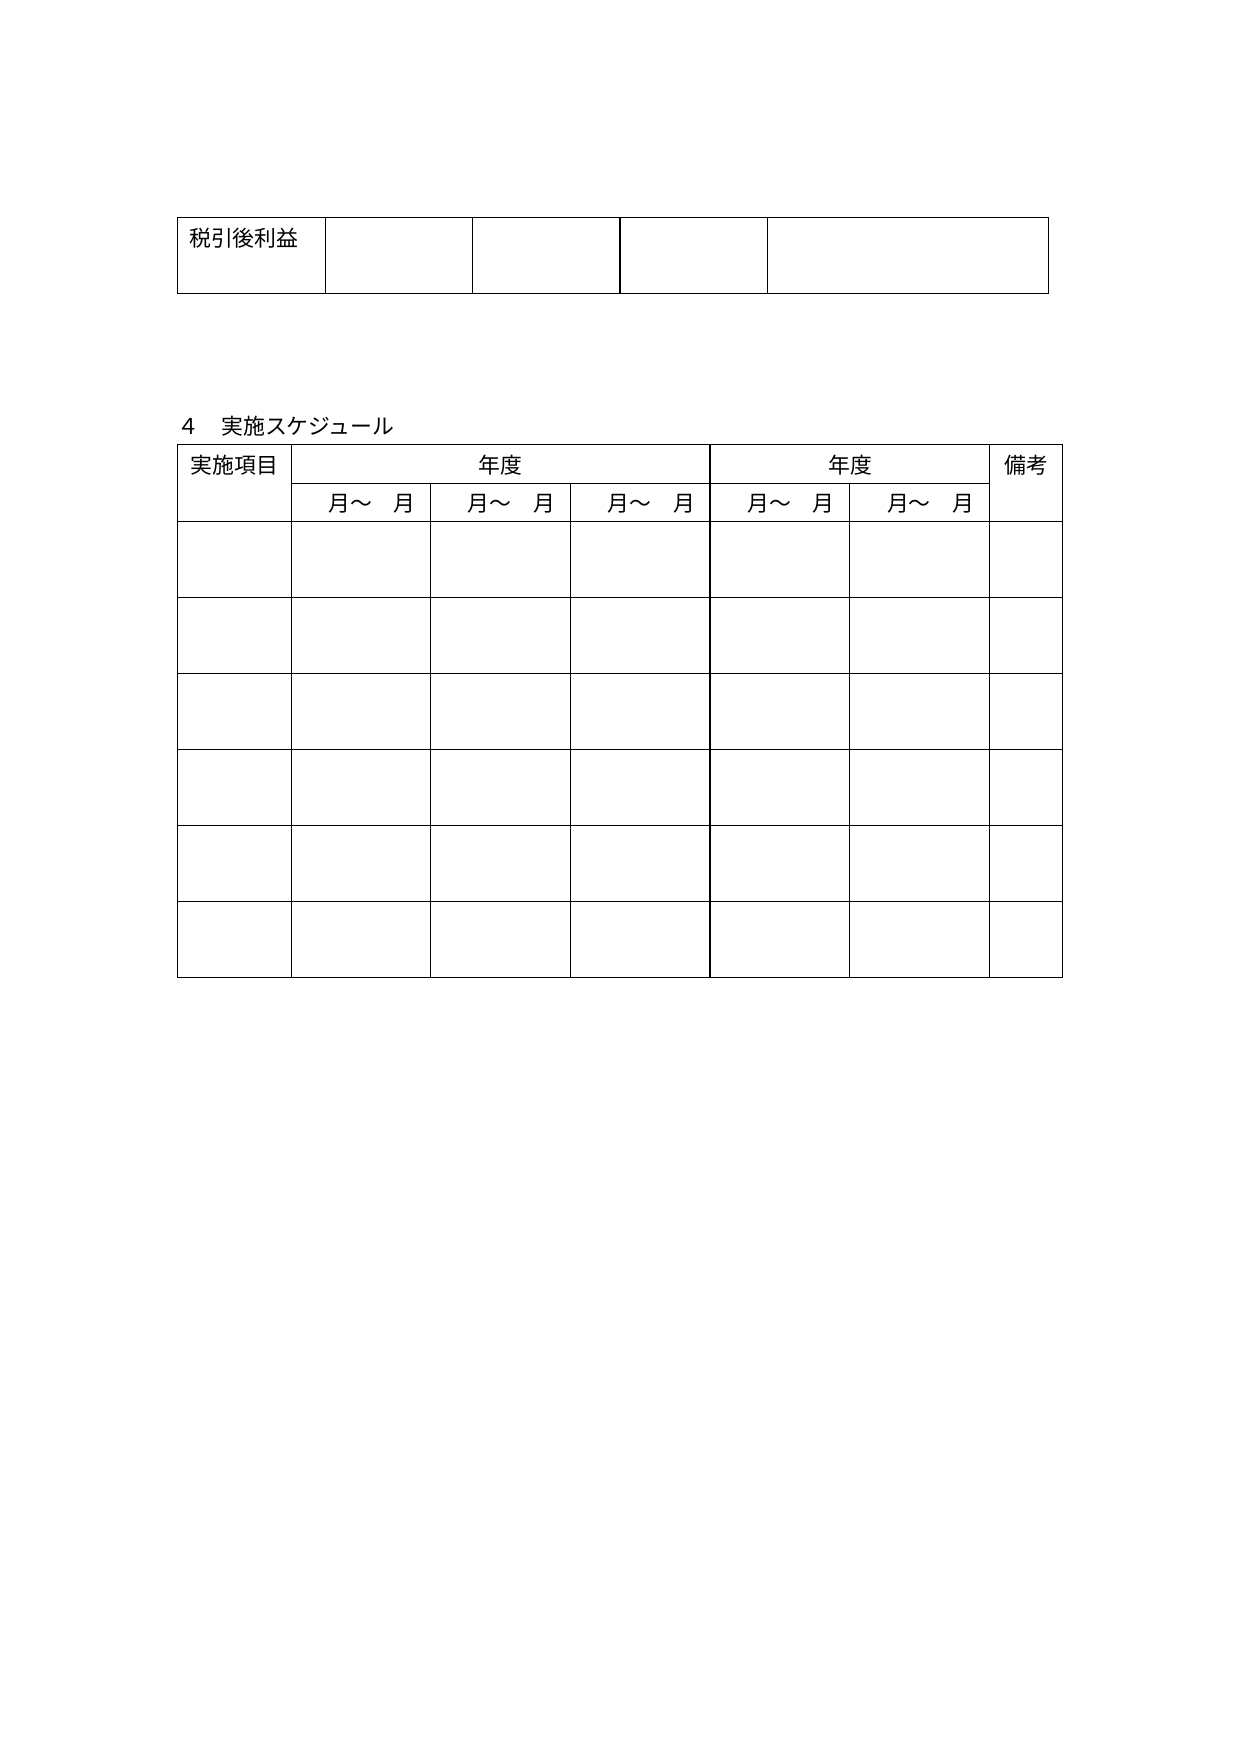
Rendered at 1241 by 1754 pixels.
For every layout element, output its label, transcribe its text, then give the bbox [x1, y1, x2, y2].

table_cell [292, 522, 430, 597]
table_header 年度 [711, 445, 989, 482]
table_cell 月～ 月 [711, 484, 849, 521]
table_header 実施項目 [178, 445, 291, 521]
table_cell [571, 598, 709, 673]
table_cell [326, 218, 472, 293]
table_cell [431, 826, 570, 901]
table_header 備考 [990, 445, 1062, 521]
table_cell [990, 522, 1062, 597]
table_cell [990, 750, 1062, 825]
table_cell [292, 826, 430, 901]
table_header 年度 [292, 445, 709, 482]
table_cell [850, 522, 989, 597]
table_cell [571, 522, 709, 597]
table_cell [711, 902, 849, 977]
table_cell [178, 674, 291, 749]
table_cell [850, 598, 989, 673]
table_cell [850, 826, 989, 901]
table_cell [990, 902, 1062, 977]
table_cell [621, 218, 767, 293]
table_cell [850, 674, 989, 749]
table_cell [178, 902, 291, 977]
table_cell [711, 674, 849, 749]
table_cell [178, 826, 291, 901]
table_cell [178, 750, 291, 825]
table_cell [711, 522, 849, 597]
table_cell [850, 902, 989, 977]
table_cell [473, 218, 619, 293]
table_cell 月～ 月 [571, 484, 709, 521]
table_cell [768, 218, 1048, 293]
table_cell [711, 826, 849, 901]
table_cell [990, 826, 1062, 901]
table_cell [292, 902, 430, 977]
table_cell [850, 750, 989, 825]
table_cell [571, 750, 709, 825]
table_cell [990, 674, 1062, 749]
table_cell 月～ 月 [292, 484, 430, 521]
table_cell [431, 522, 570, 597]
table_cell [431, 902, 570, 977]
table_cell [571, 902, 709, 977]
table_cell [178, 598, 291, 673]
text ４ 実施スケジュール [177, 406, 1063, 444]
table_cell 税引後利益 [178, 218, 325, 293]
table_cell [292, 598, 430, 673]
table_cell [571, 674, 709, 749]
table_cell [711, 750, 849, 825]
table_cell 月～ 月 [431, 484, 570, 521]
table_cell [711, 598, 849, 673]
table_cell [292, 750, 430, 825]
table_cell [571, 826, 709, 901]
table_cell [431, 598, 570, 673]
table_cell [990, 598, 1062, 673]
table_cell [431, 674, 570, 749]
table_cell 月～ 月 [850, 484, 989, 521]
table_cell [431, 750, 570, 825]
table_cell [292, 674, 430, 749]
table_cell [178, 522, 291, 597]
